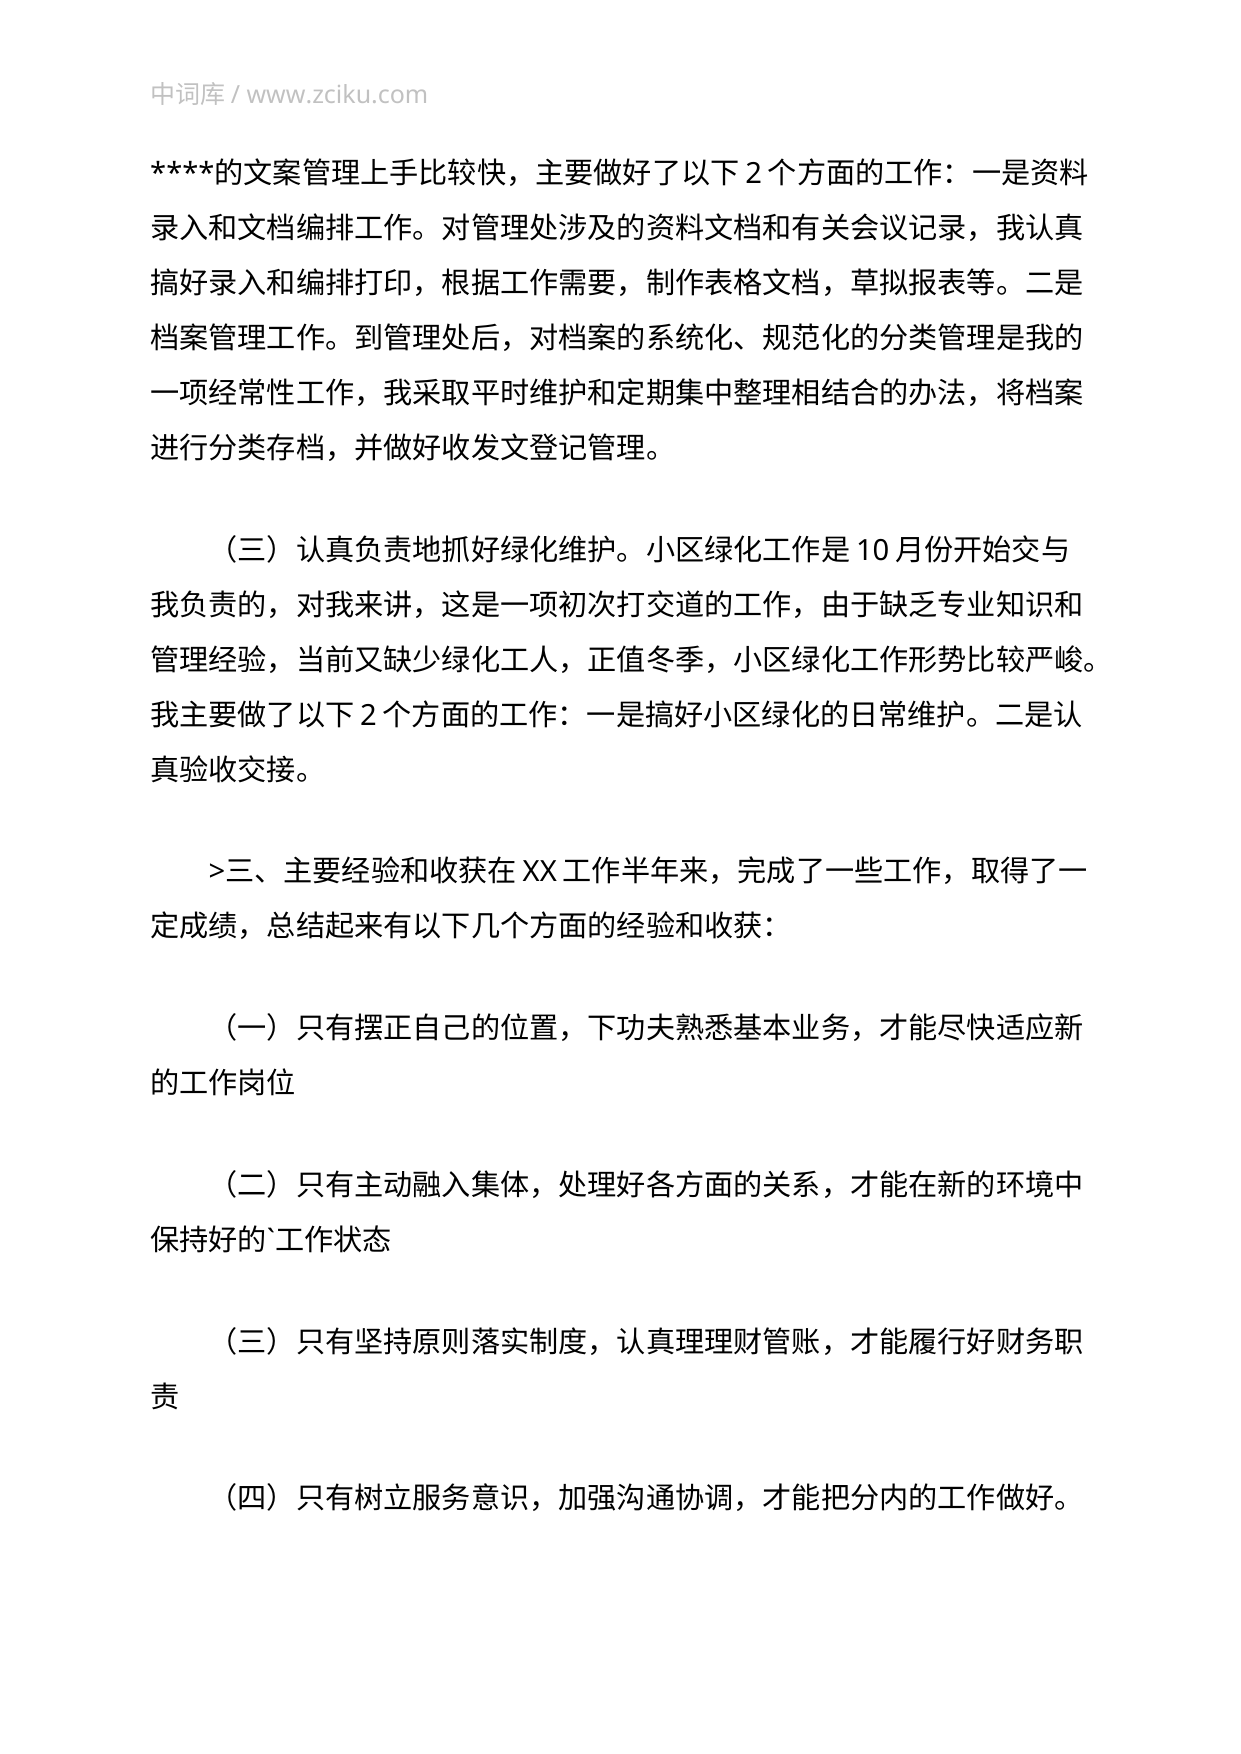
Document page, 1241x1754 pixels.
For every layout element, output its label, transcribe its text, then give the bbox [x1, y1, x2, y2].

text （三）只有坚持原则落实制度，认真理理财管账，才能履行好财务职责 [150, 1318, 1090, 1415]
text （三）认真负责地抓好绿化维护。小区绿化工作是10月份开始交与我负责的，对我来讲，这是一项初次打交道的工作，由于缺乏专业知识和管理经验，当前又缺少绿化工人，正值冬季，小区绿化工作形势比较严峻。我主要做了以下2个方面的工作：一是搞好小区绿化的日常维护。二是认真验收交接。 [150, 526, 1090, 788]
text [150, 150, 1090, 467]
text （一）只有摆正自己的位置，下功夫熟悉基本业务，才能尽快适应新的工作岗位 [150, 1005, 1090, 1102]
text >三、主要经验和收获在XX工作半年来，完成了一些工作，取得了一定成绩，总结起来有以下几个方面的经验和收获： [150, 848, 1090, 945]
text （二）只有主动融入集体，处理好各方面的关系，才能在新的环境中保持好的`工作状态 [150, 1161, 1090, 1259]
text （四）只有树立服务意识，加强沟通协调，才能把分内的工作做好。 [150, 1475, 1090, 1517]
